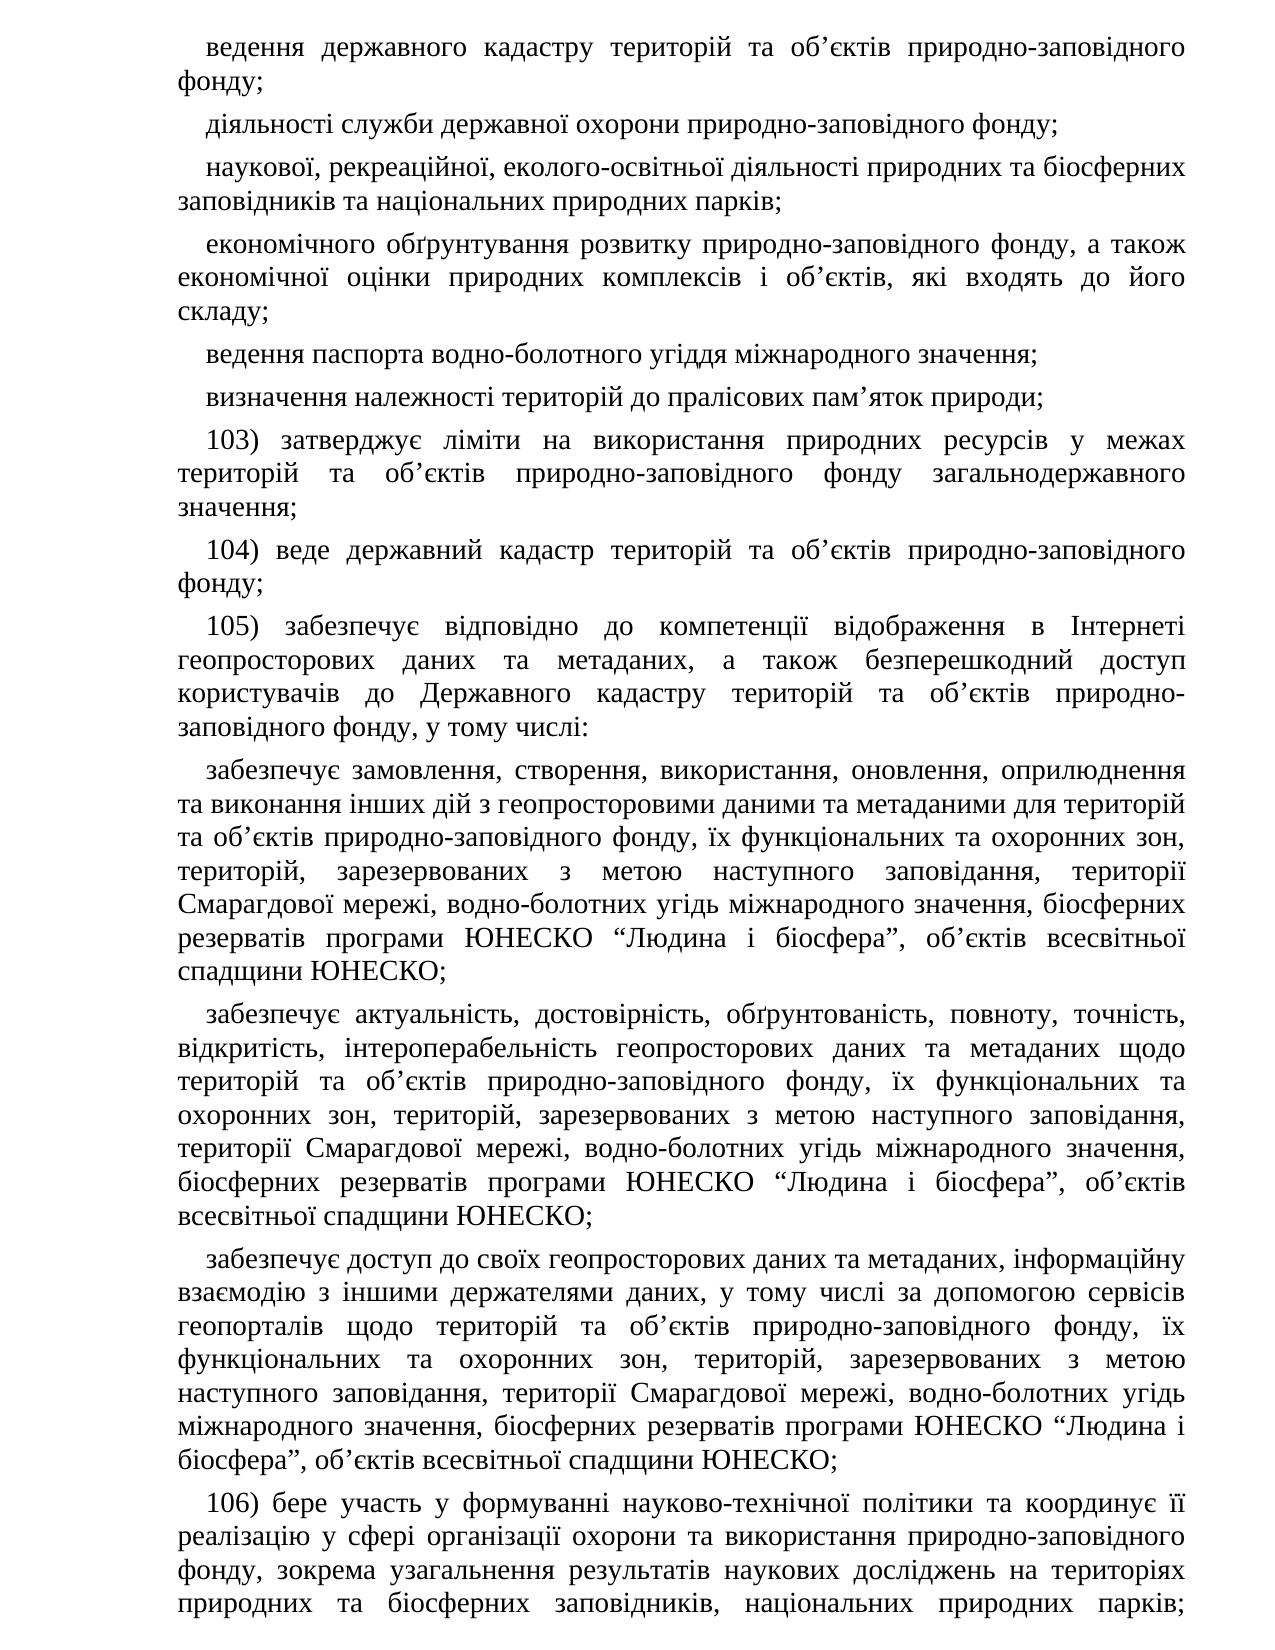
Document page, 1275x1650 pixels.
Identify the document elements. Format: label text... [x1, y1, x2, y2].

text ведення паспорта водно-болотного угіддя міжнародного значення; [177, 336, 1186, 369]
text діяльності служби державної охорони природно-заповідного фонду; [177, 106, 1186, 140]
text ведення державного кадастру територій та об’єктів природно-заповідного фонду; [177, 29, 1186, 97]
text забезпечує доступ до своїх геопросторових даних та метаданих, інформаційну взаємодію з іншими держателями даних, у тому числі за допомогою сервісів геопорталів щодо територій та об’єктів природно-заповідного фонду, їх функціональних та охоронних зон, територій, зарезервованих з метою наступного заповідання, території Смарагдової мережі, водно-болотних угідь міжнародного значення, біосферних резерватів програми ЮНЕСКО “Людина і біосфера”, об’єктів всесвітньої спадщини ЮНЕСКО; [177, 1241, 1186, 1476]
text наукової, рекреаційної, еколого-освітньої діяльності природних та біосферних заповідників та національних природних парків; [177, 149, 1186, 216]
text економічного обґрунтування розвитку природно-заповідного фонду, а також економічної оцінки природних комплексів і об’єктів, які входять до його складу; [177, 226, 1186, 326]
text забезпечує актуальність, достовірність, обґрунтованість, повноту, точність, відкритість, інтероперабельність геопросторових даних та метаданих щодо територій та об’єктів природно-заповідного фонду, їх функціональних та охоронних зон, територій, зарезервованих з метою наступного заповідання, території Смарагдової мережі, водно-болотних угідь міжнародного значення, біосферних резерватів програми ЮНЕСКО “Людина і біосфера”, об’єктів всесвітньої спадщини ЮНЕСКО; [177, 996, 1186, 1231]
text визначення належності територій до пралісових пам’яток природи; [177, 379, 1186, 412]
text 104) веде державний кадастр територій та об’єктів природно-заповідного фонду; [177, 532, 1186, 599]
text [177, 1485, 1186, 1619]
text 105) забезпечує відповідно до компетенції відображення в Інтернеті геопросторових даних та метаданих, а також безперешкодний доступ користувачів до Державного кадастру територій та об’єктів природно-заповідного фонду, у тому числі: [177, 608, 1186, 743]
text забезпечує замовлення, створення, використання, оновлення, оприлюднення та виконання інших дій з геопросторовими даними та метаданими для територій та об’єктів природно-заповідного фонду, їх функціональних та охоронних зон, територій, зарезервованих з метою наступного заповідання, території Смарагдової мережі, водно-болотних угідь міжнародного значення, біосферних резерватів програми ЮНЕСКО “Людина і біосфера”, об’єктів всесвітньої спадщини ЮНЕСКО; [177, 752, 1186, 987]
text 103) затверджує ліміти на використання природних ресурсів у межах територій та об’єктів природно-заповідного фонду загальнодержавного значення; [177, 422, 1186, 522]
